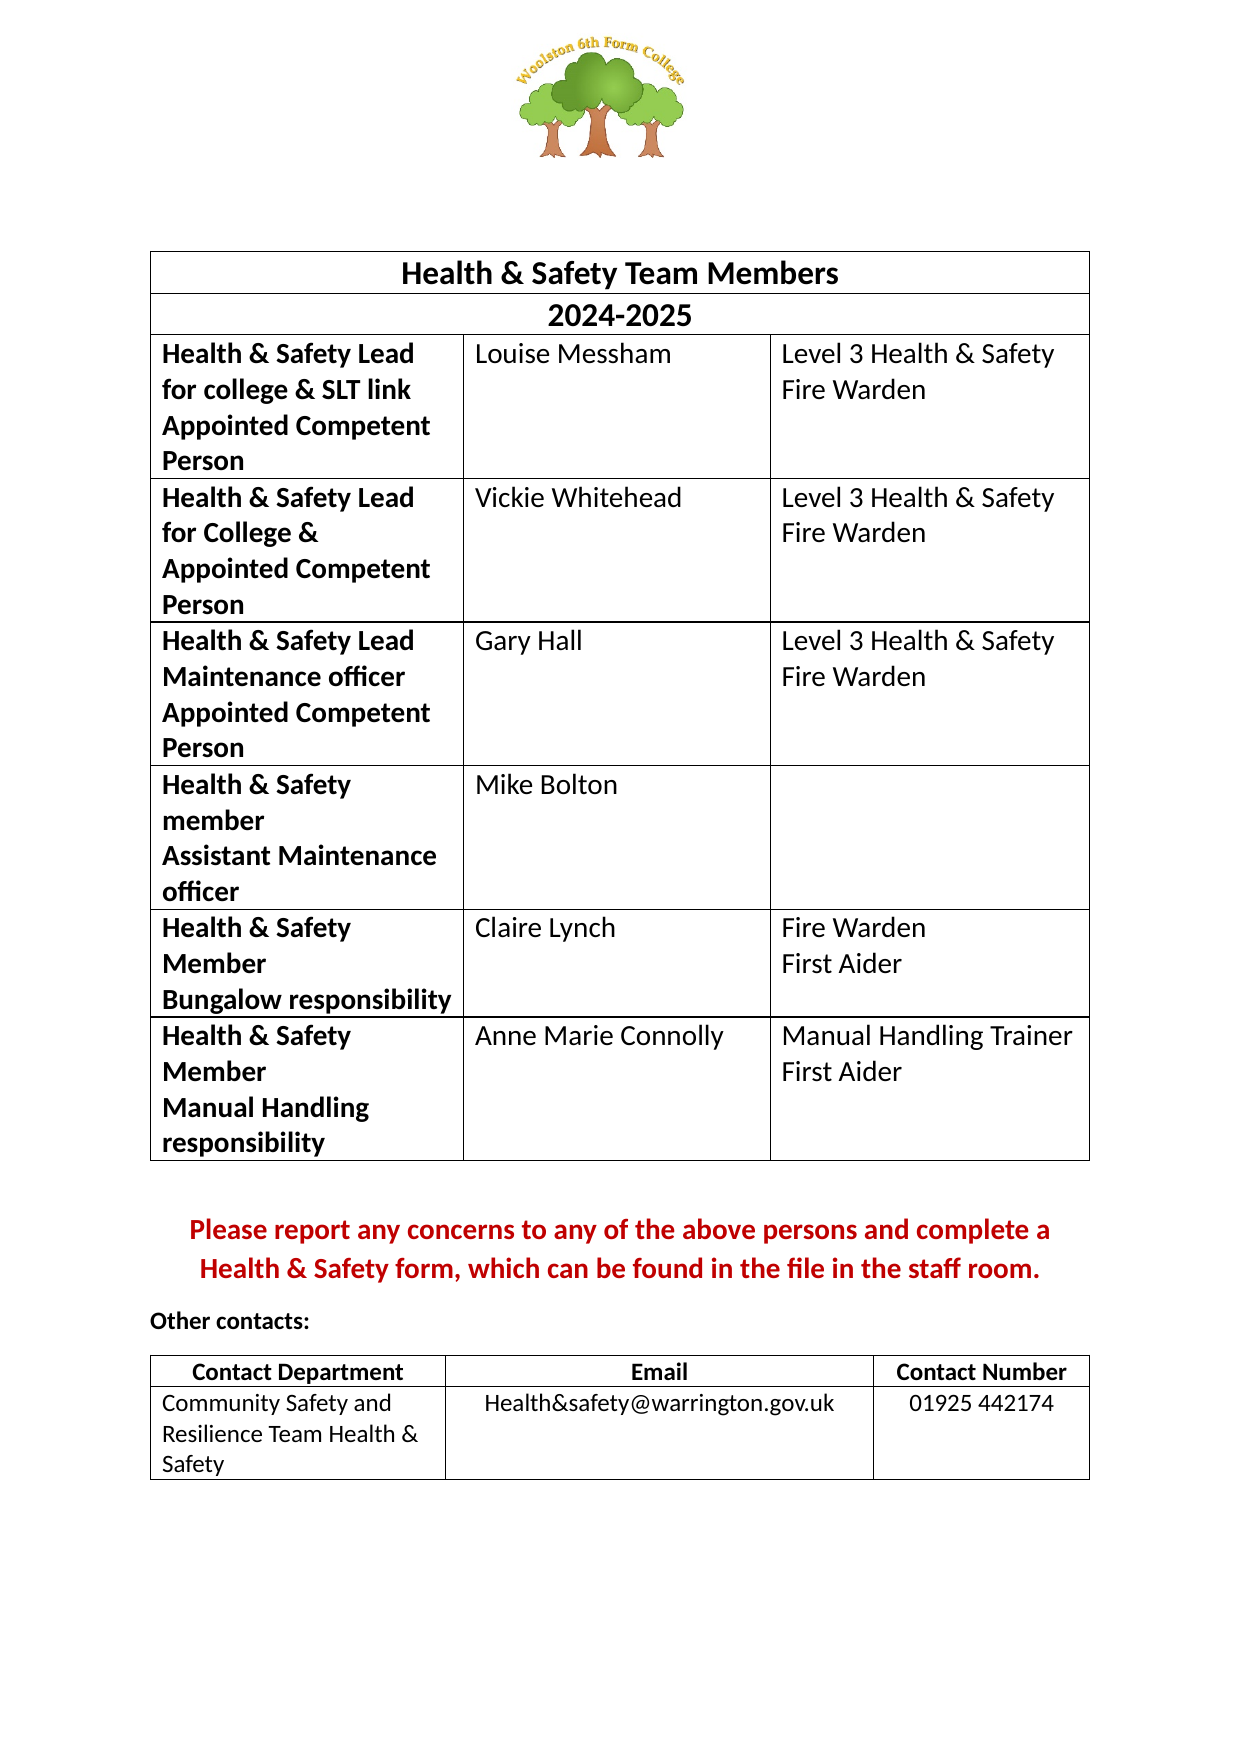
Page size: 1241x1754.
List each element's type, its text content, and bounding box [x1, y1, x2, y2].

table_cell Health & Safety Member Manual Handling responsibility [151, 1018, 463, 1160]
table_cell Mike Bolton [464, 766, 770, 908]
table_cell [771, 766, 1089, 908]
text Please report any concerns to any of the above persons and complete a Health & Safety form, which can be found in the file in the staff room. [150, 1211, 1090, 1286]
table_cell Health & Safety Lead for College & Appointed Competent Person [151, 479, 463, 621]
table_cell Health & Safety Member Bungalow responsibility [151, 910, 463, 1016]
table_cell Health & Safety member Assistant Maintenance officer [151, 766, 463, 908]
table_cell Level 3 Health & Safety Fire Warden [771, 335, 1089, 478]
table_cell Manual Handling Trainer First Aider [771, 1018, 1089, 1160]
table_cell Fire Warden First Aider [771, 910, 1089, 1016]
table_header Email [446, 1356, 873, 1386]
table_cell Claire Lynch [464, 910, 770, 1016]
table_header Contact Number [874, 1356, 1089, 1386]
picture [511, 22, 692, 158]
table_cell 2024-2025 [151, 294, 1089, 334]
table_cell Level 3 Health & Safety Fire Warden [771, 623, 1089, 765]
table_cell Gary Hall [464, 623, 770, 765]
table_header Contact Department [151, 1356, 445, 1386]
table_cell Health&safety@warrington.gov.uk [446, 1387, 873, 1479]
table_cell Health & Safety Lead for college & SLT link Appointed Competent Person [151, 335, 463, 478]
table_cell 01925 442174 [874, 1387, 1089, 1479]
table_cell Health & Safety Lead Maintenance officer Appointed Competent Person [151, 623, 463, 765]
table_header Health & Safety Team Members [151, 252, 1089, 293]
text Other contacts: [150, 1305, 1090, 1336]
table_cell Community Safety and Resilience Team Health & Safety [151, 1387, 445, 1479]
table_cell Anne Marie Connolly [464, 1018, 770, 1160]
table_cell Vickie Whitehead [464, 479, 770, 621]
table_cell Level 3 Health & Safety Fire Warden [771, 479, 1089, 621]
table_cell Louise Messham [464, 335, 770, 478]
